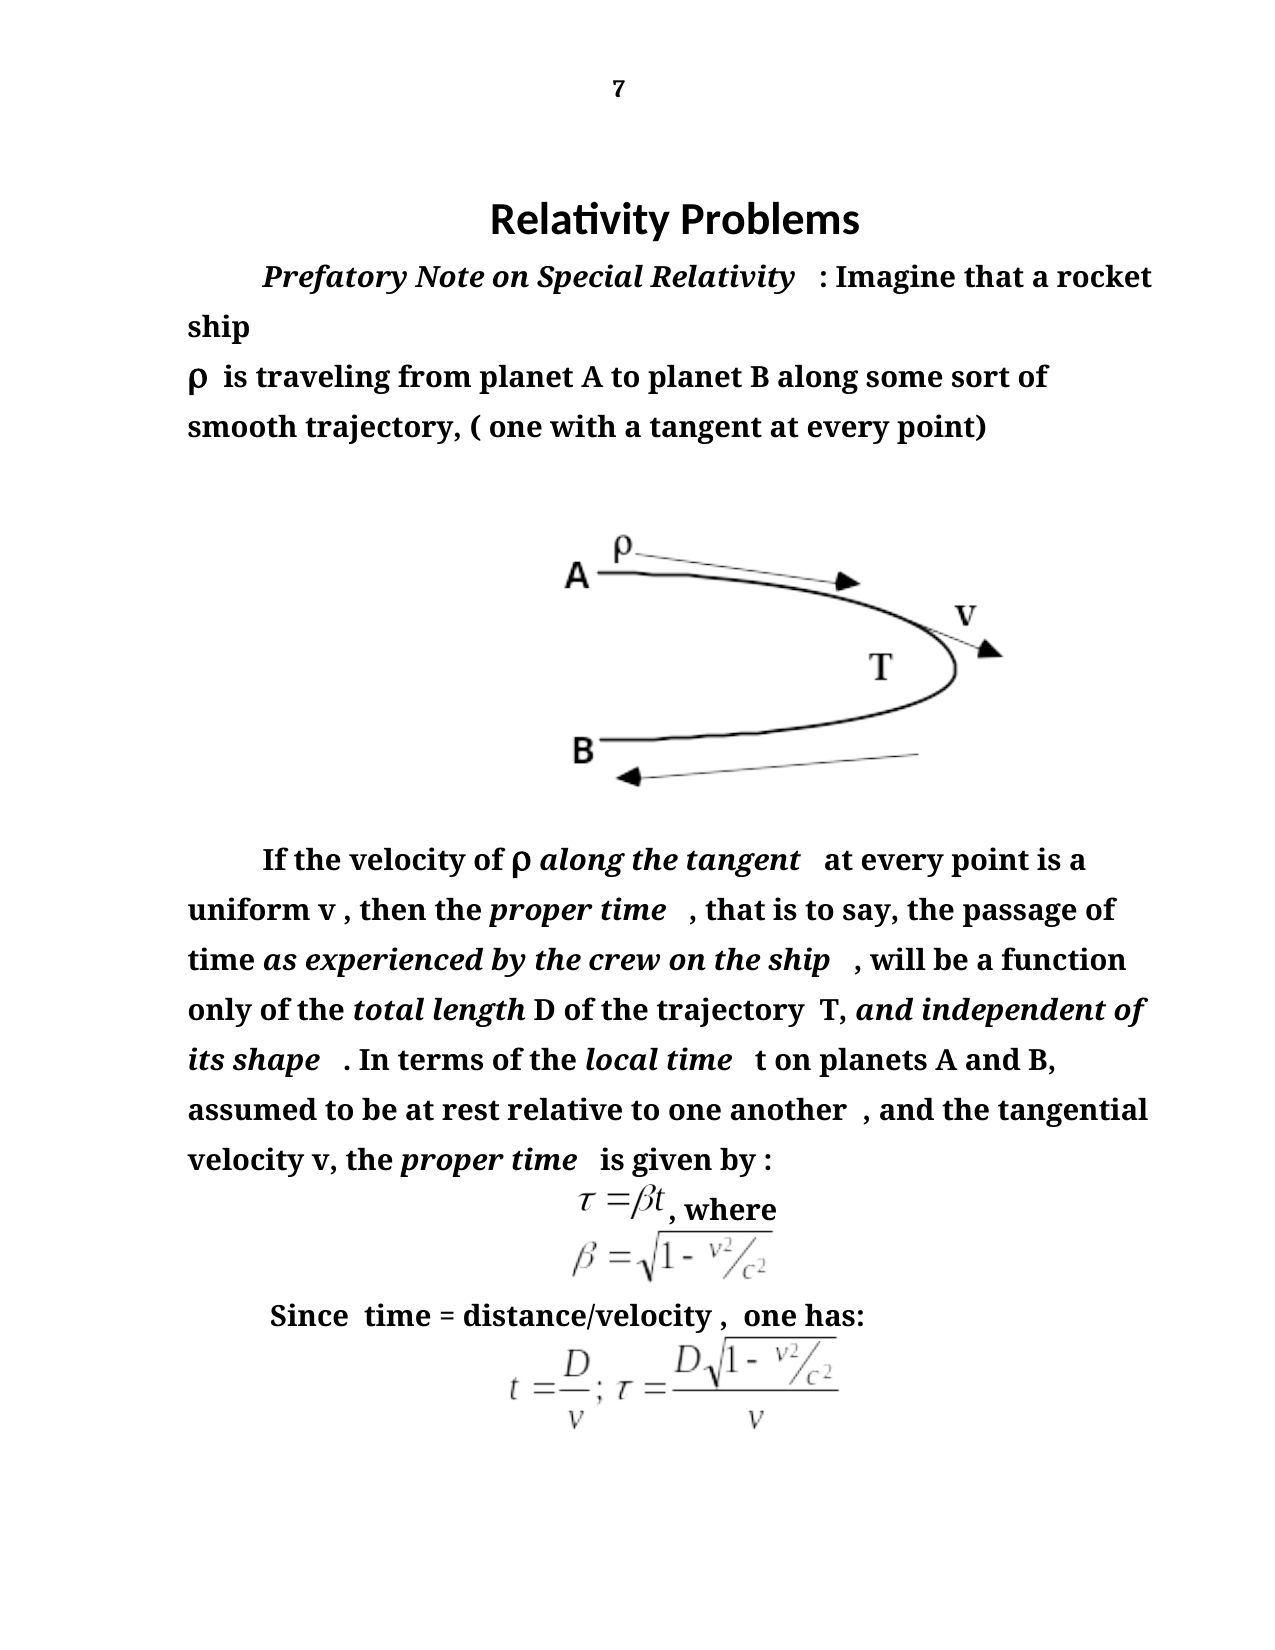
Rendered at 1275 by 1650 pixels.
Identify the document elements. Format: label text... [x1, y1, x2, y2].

text , where [187, 1178, 1162, 1229]
text Since time = distance/velocity , one has: [187, 1285, 1162, 1335]
text Prefatory Note on Special Relativity : Imagine that a rocket ship [187, 246, 1162, 346]
text  is traveling from planet A to planet B along some sort of smooth trajectory, ( one with a tangent at every point) If the velocity of  along the tangent at every point is a uniform v , then the proper time , that is to say, the passage of time as experienced by the crew on the ship , will be a function only of the total length D of the trajectory T, and independent of its shape . In terms of the local time t on planets A and B, assumed to be at rest relative to one another , and the tangential velocity v, the proper time is given by : [187, 346, 1162, 1178]
text Relativity Problems [187, 190, 1162, 246]
